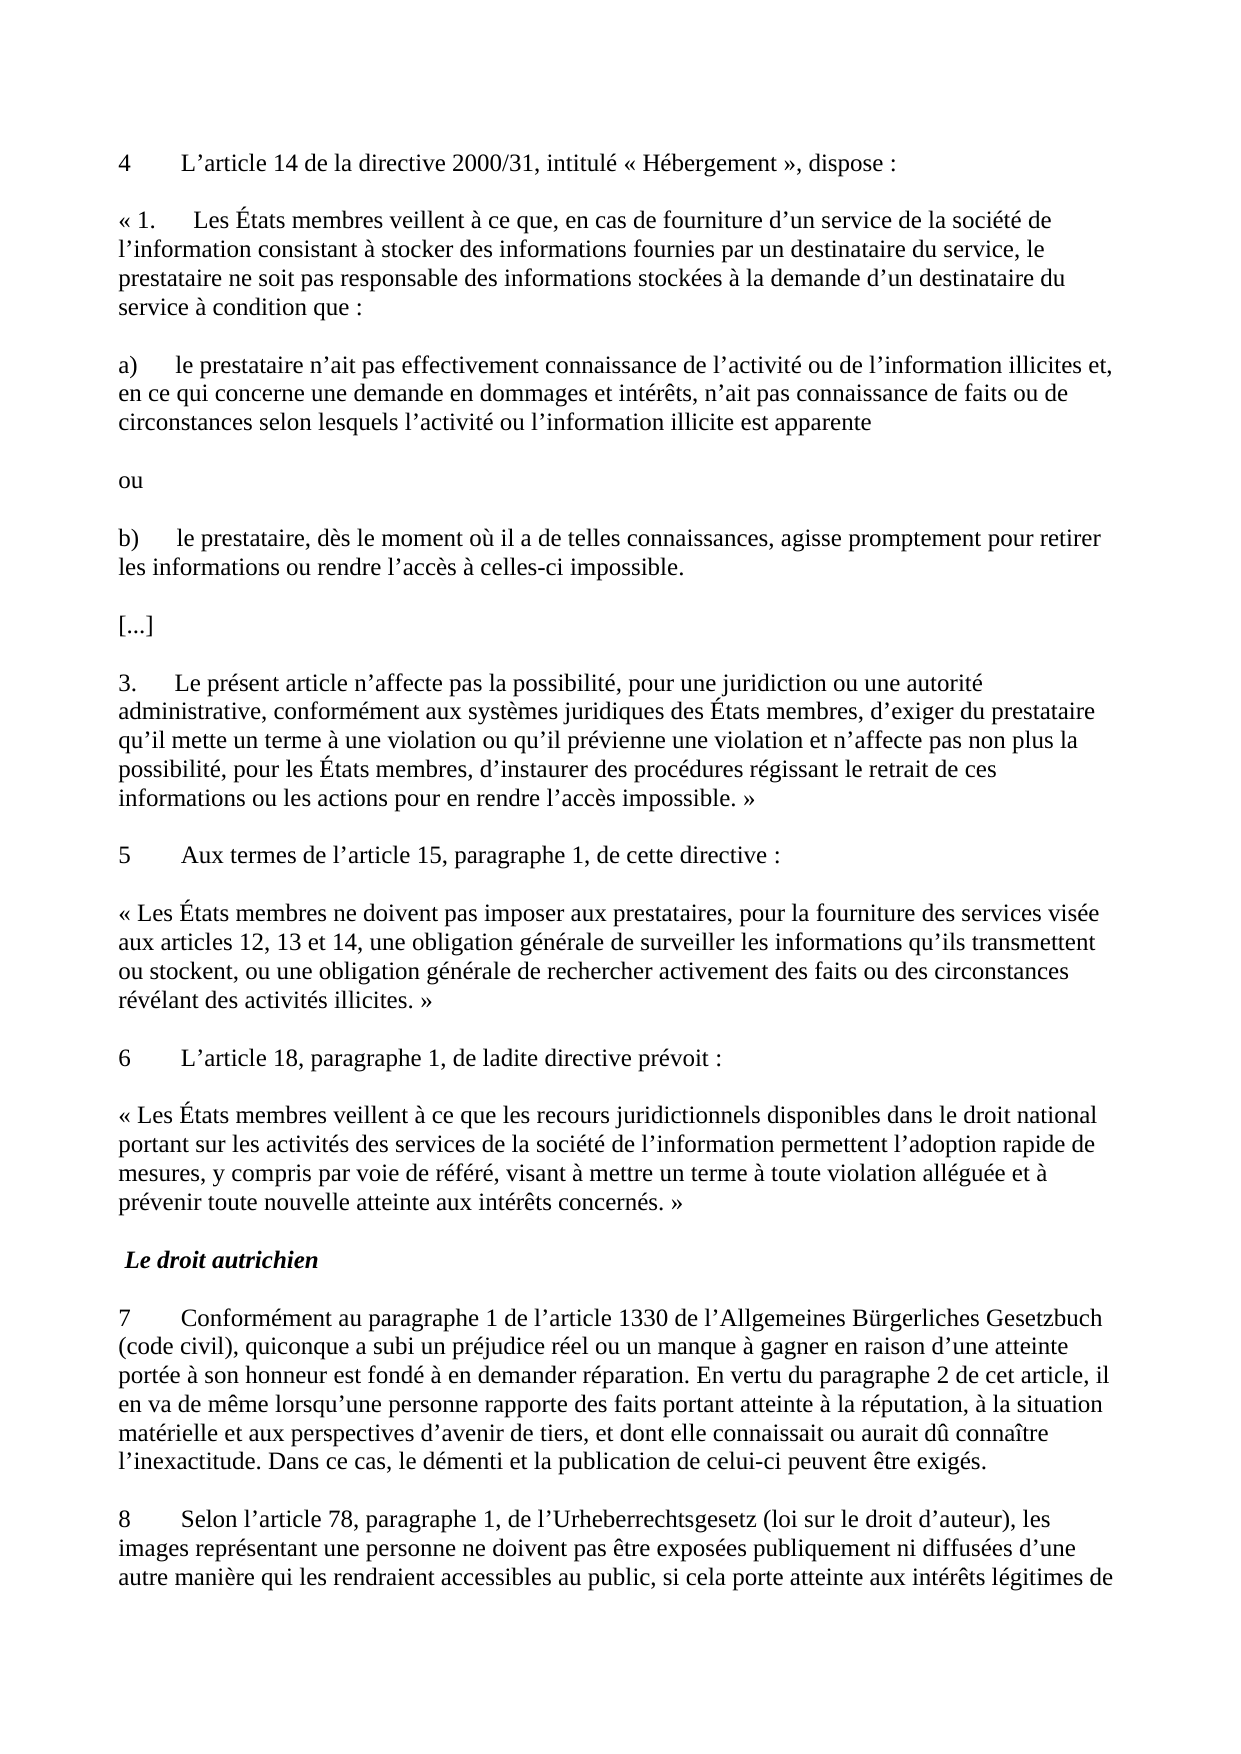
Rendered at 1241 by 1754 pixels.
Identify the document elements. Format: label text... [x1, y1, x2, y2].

text a) le prestataire n’ait pas effectivement connaissance de l’activité ou de l’information illicites et, en ce qui concerne une demande en dommages et intérêts, n’ait pas connaissance de faits ou de circonstances selon lesquels l’activité ou l’information illicite est apparente [118, 350, 1122, 436]
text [118, 1504, 1122, 1591]
text 5 Aux termes de l’article 15, paragraphe 1, de cette directive : [118, 841, 1122, 869]
text « Les États membres veillent à ce que les recours juridictionnels disponibles dans le droit national portant sur les activités des services de la société de l’information permettent l’adoption rapide de mesures, y compris par voie de référé, visant à mettre un terme à toute violation alléguée et à prévenir toute nouvelle atteinte aux intérêts concernés. » [118, 1101, 1122, 1216]
text 4 L’article 14 de la directive 2000/31, intitulé « Hébergement », dispose : [118, 148, 1122, 176]
text 3. Le présent article n’affecte pas la possibilité, pour une juridiction ou une autorité administrative, conformément aux systèmes juridiques des États membres, d’exiger du prestataire qu’il mette un terme à une violation ou qu’il prévienne une violation et n’affecte pas non plus la possibilité, pour les États membres, d’instaurer des procédures régissant le retrait de ces informations ou les actions pour en rendre l’accès impossible. » [118, 668, 1122, 811]
text 7 Conformément au paragraphe 1 de l’article 1330 de l’Allgemeines Bürgerliches Gesetzbuch (code civil), quiconque a subi un préjudice réel ou un manque à gagner en raison d’une atteinte portée à son honneur est fondé à en demander réparation. En vertu du paragraphe 2 de cet article, il en va de même lorsqu’une personne rapporte des faits portant atteinte à la réputation, à la situation matérielle et aux perspectives d’avenir de tiers, et dont elle connaissait ou aurait dû connaître l’inexactitude. Dans ce cas, le démenti et la publication de celui-ci peuvent être exigés. [118, 1303, 1122, 1475]
text Le droit autrichien [118, 1245, 1122, 1273]
text b) le prestataire, dès le moment où il a de telles connaissances, agisse promptement pour retirer les informations ou rendre l’accès à celles-ci impossible. [118, 523, 1122, 581]
text « Les États membres ne doivent pas imposer aux prestataires, pour la fourniture des services visée aux articles 12, 13 et 14, une obligation générale de surveiller les informations qu’ils transmettent ou stockent, ou une obligation générale de rechercher activement des faits ou des circonstances révélant des activités illicites. » [118, 898, 1122, 1013]
text [...] [118, 610, 1122, 638]
text 6 L’article 18, paragraphe 1, de ladite directive prévoit : [118, 1043, 1122, 1071]
text « 1. Les États membres veillent à ce que, en cas de fourniture d’un service de la société de l’information consistant à stocker des informations fournies par un destinataire du service, le prestataire ne soit pas responsable des informations stockées à la demande d’un destinataire du service à condition que : [118, 206, 1122, 321]
text ou [118, 465, 1122, 494]
